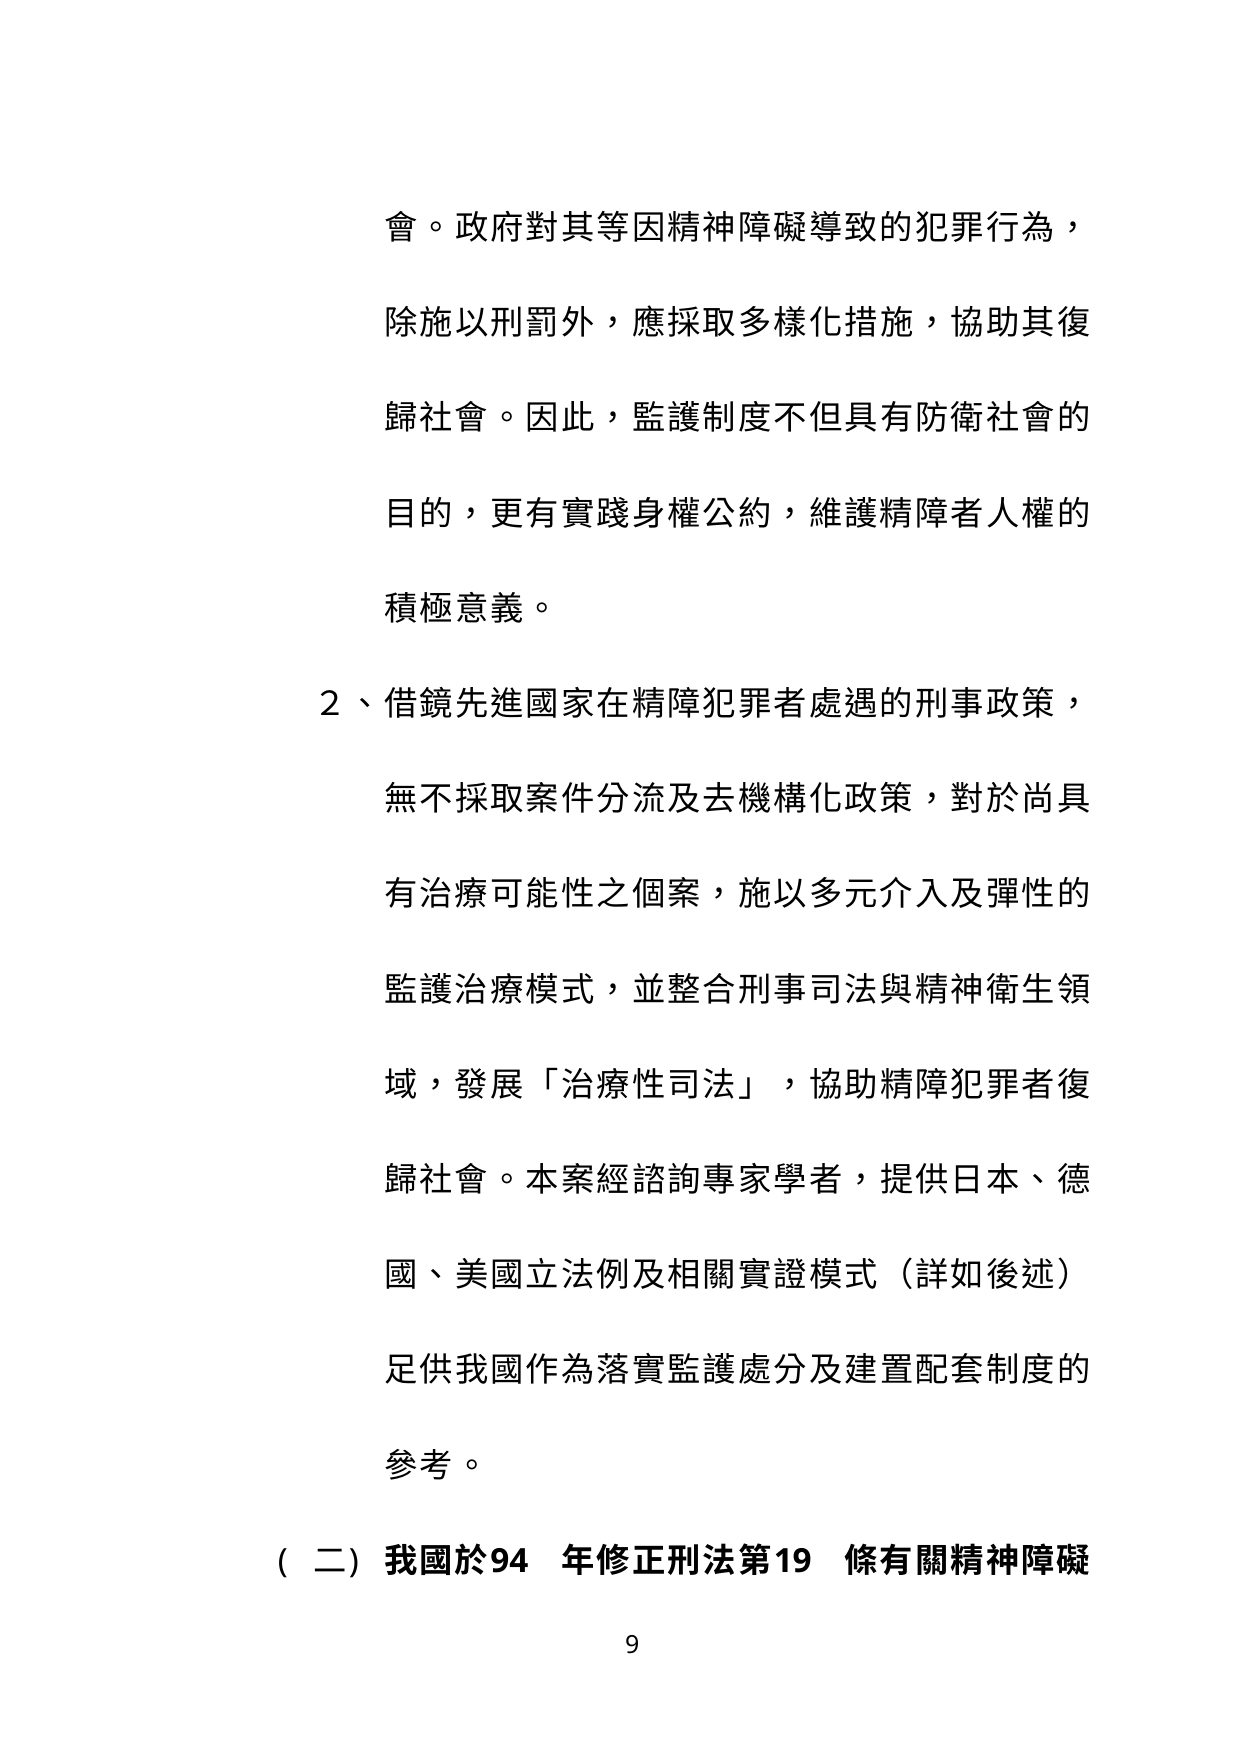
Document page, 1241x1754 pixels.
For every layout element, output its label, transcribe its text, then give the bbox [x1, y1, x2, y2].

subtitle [280, 177, 1092, 653]
list 借鏡先進國家在精障犯罪者處遇的刑事政策，無不採取案件分流及去機構化政策，對於尚具有治療可能性之個案，施以多元介入及彈性的監護治療模式，並整合刑事司法與精神衛生領域，發展「治療性司法」，協助精障犯罪者復歸社會。本案經諮詢專家學者，提供日本、德國、美國立法例及相關實證模式（詳如後述），足供我國作為落實監護處分及建置配套制度的參考。 [280, 653, 1092, 1510]
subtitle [244, 1510, 1092, 1605]
